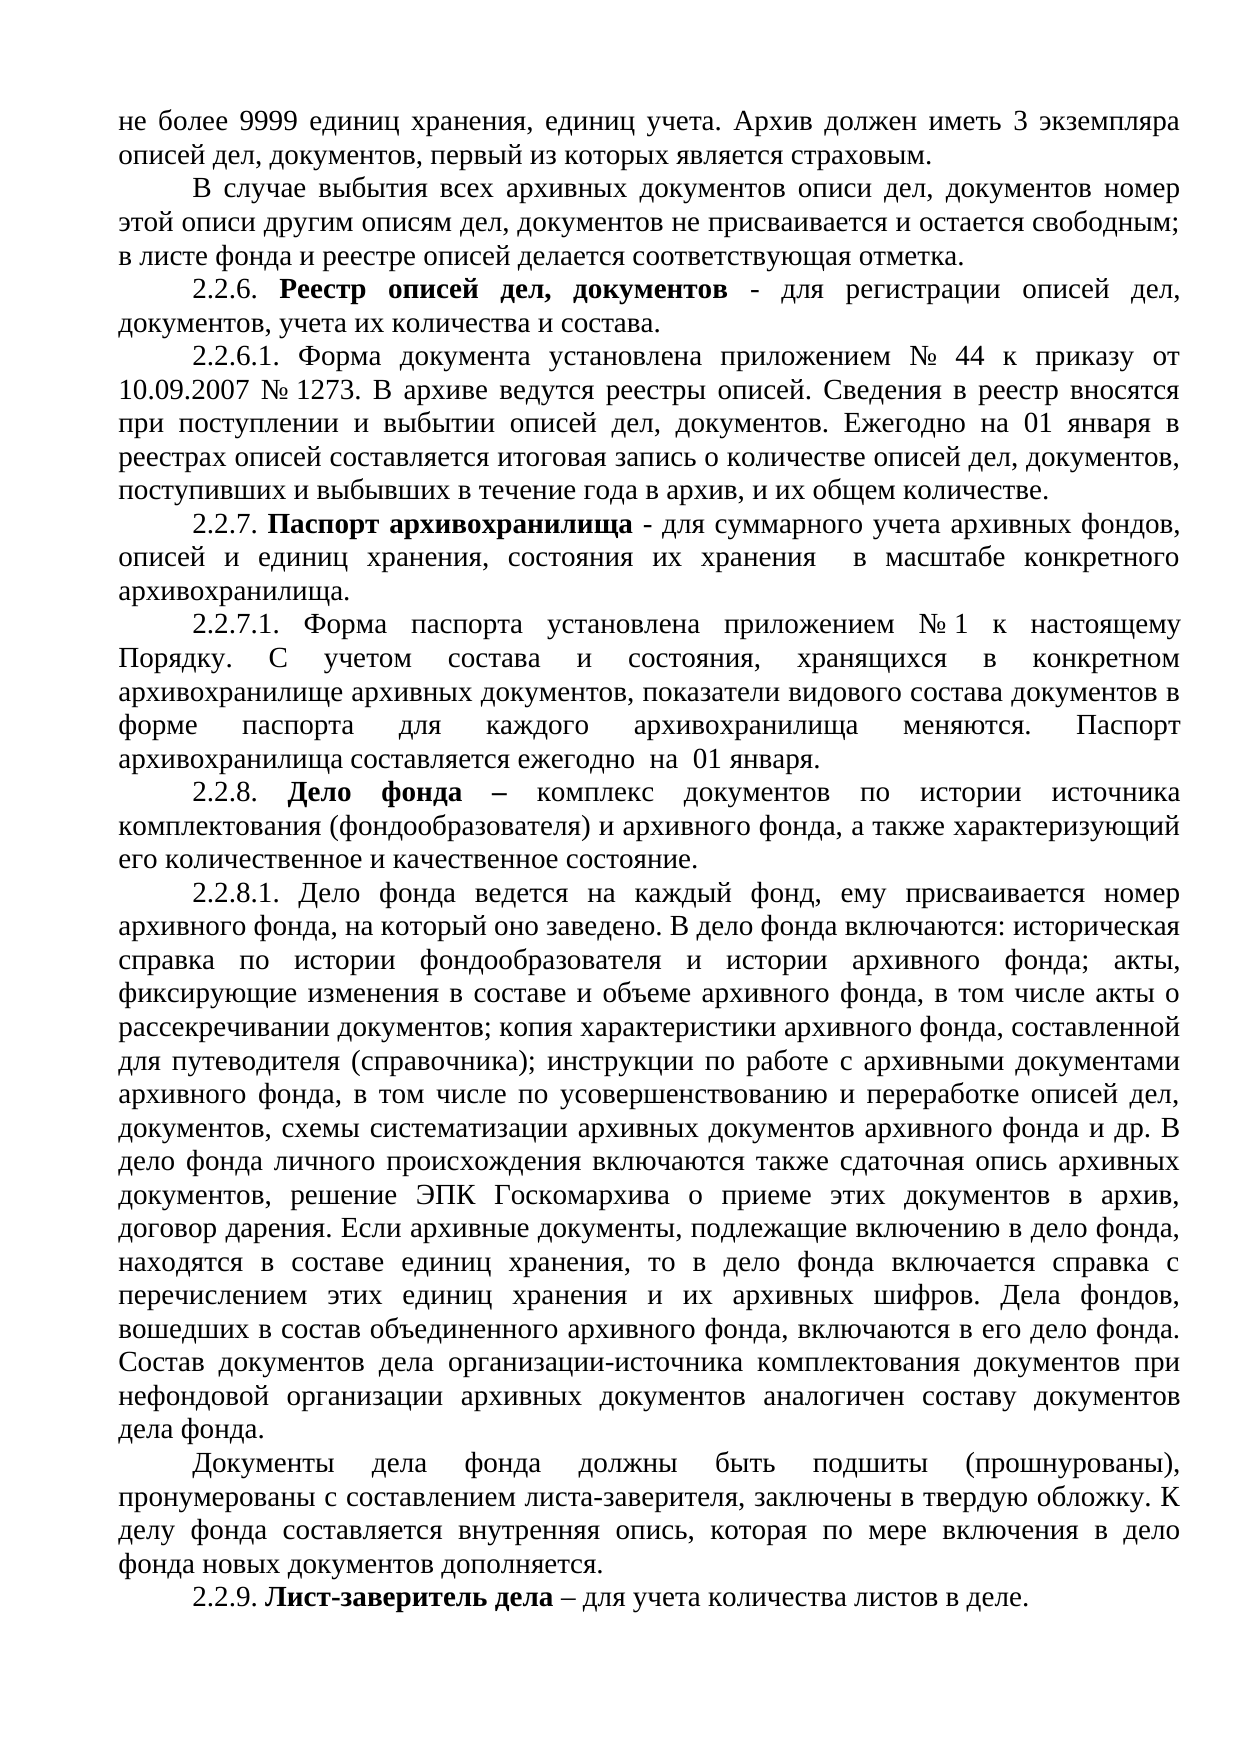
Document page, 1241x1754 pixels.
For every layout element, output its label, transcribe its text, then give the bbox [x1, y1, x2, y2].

text 2.2.8. Дело фонда – комплекс документов по истории источника комплектования (фондообразователя) и архивного фонда, а также характеризующий его количественное и качественное состояние. [118, 774, 1181, 875]
text 2.2.7.1. Форма паспорта установлена приложением № 1 к настоящему Порядку. С учетом состава и состояния, хранящихся в конкретном архивохранилище архивных документов, показатели видового состава документов в форме паспорта для каждого архивохранилища меняются. Паспорт архивохранилища составляется ежегодно на 01 января. [118, 607, 1181, 774]
text 2.2.6.1. Форма документа установлена приложением № 44 к приказу от 10.09.2007 № 1273. В архиве ведутся реестры описей. Сведения в реестр вносятся при поступлении и выбытии описей дел, документов. Ежегодно на 01 января в реестрах описей составляется итоговая запись о количестве описей дел, документов, поступивших и выбывших в течение года в архив, и их общем количестве. [118, 338, 1181, 506]
text 2.2.9. Лист-заверитель дела – для учета количества листов в деле. [118, 1579, 1181, 1613]
text 2.2.6. Реестр описей дел, документов - для регистрации описей дел, документов, учета их количества и состава. [118, 271, 1181, 338]
text В случае выбытия всех архивных документов описи дел, документов номер этой описи другим описям дел, документов не присваивается и остается свободным; в листе фонда и реестре описей делается соответствующая отметка. [118, 171, 1181, 271]
text Документы дела фонда должны быть подшиты (прошнурованы), пронумерованы с составлением листа-заверителя, заключены в твердую обложку. К делу фонда составляется внутренняя опись, которая по мере включения в дело фонда новых документов дополняется. [118, 1445, 1181, 1579]
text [118, 103, 1181, 171]
text 2.2.8.1. Дело фонда ведется на каждый фонд, ему присваивается номер архивного фонда, на который оно заведено. В дело фонда включаются: историческая справка по истории фондообразователя и истории архивного фонда; акты, фиксирующие изменения в составе и объеме архивного фонда, в том числе акты о рассекречивании документов; копия характеристики архивного фонда, составленной для путеводителя (справочника); инструкции по работе с архивными документами архивного фонда, в том числе по усовершенствованию и переработке описей дел, документов, схемы систематизации архивных документов архивного фонда и др. В дело фонда личного происхождения включаются также сдаточная опись архивных документов, решение ЭПК Госкомархива о приеме этих документов в архив, договор дарения. Если архивные документы, подлежащие включению в дело фонда, находятся в составе единиц хранения, то в дело фонда включается справка с перечислением этих единиц хранения и их архивных шифров. Дела фондов, вошедших в состав объединенного архивного фонда, включаются в его дело фонда. Состав документов дела организации-источника комплектования документов при нефондовой организации архивных документов аналогичен составу документов дела фонда. [118, 875, 1181, 1445]
text 2.2.7. Паспорт архивохранилища - для суммарного учета архивных фондов, описей и единиц хранения, состояния их хранения в масштабе конкретного архивохранилища. [118, 506, 1181, 607]
